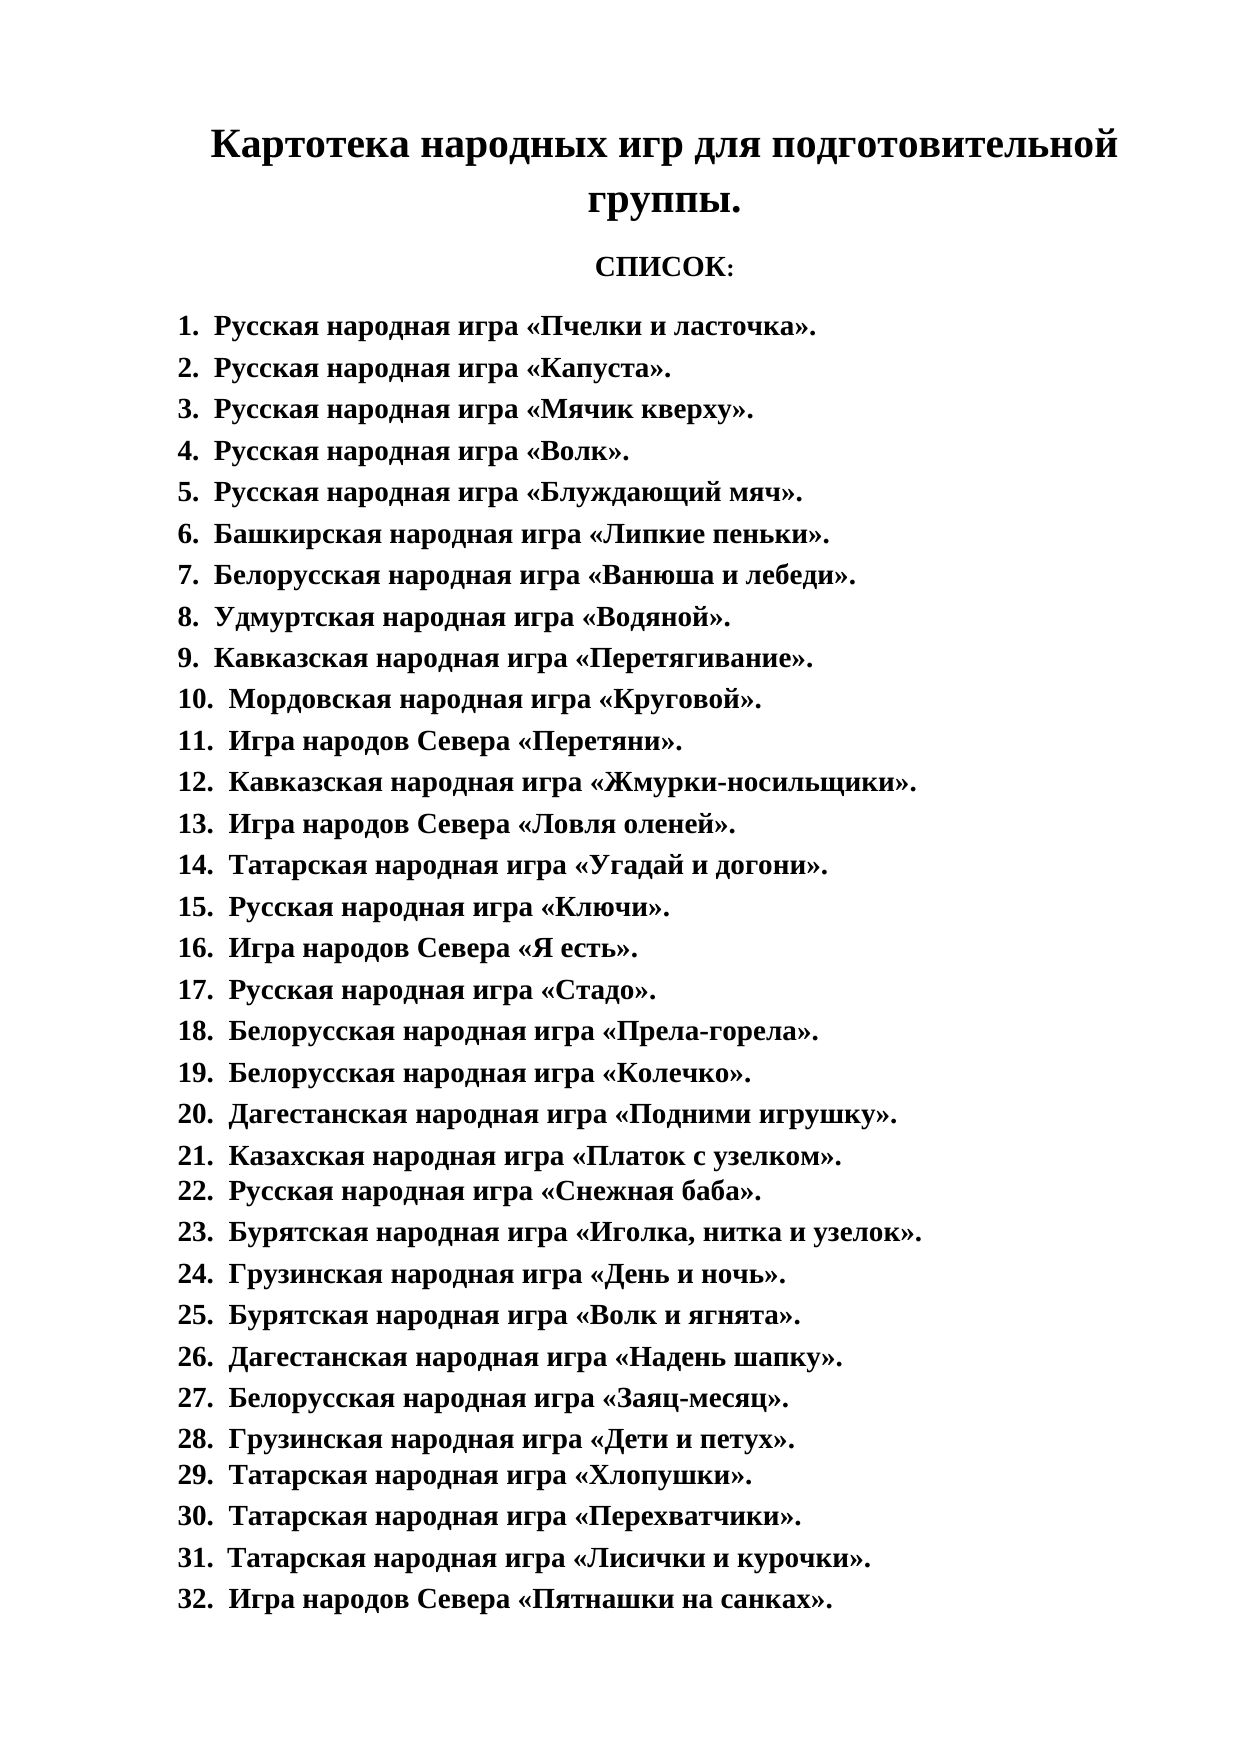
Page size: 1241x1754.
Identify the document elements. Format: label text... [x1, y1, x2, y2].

text 23. Бурятская народная игра «Иголка, нитка и узелок». [177, 1214, 1152, 1248]
text 3. Русская народная игра «Мячик кверху». [177, 391, 1152, 425]
text 15. Русская народная игра «Ключи». [177, 889, 1152, 922]
text 12. Кавказская народная игра «Жмурки-носильщики». [177, 764, 1152, 798]
text 20. Дагестанская народная игра «Подними игрушку». [177, 1096, 1152, 1130]
text 19. Белорусская народная игра «Колечко». [177, 1055, 1152, 1088]
text 17. Русская народная игра «Стадо». [177, 972, 1152, 1005]
text 25. Бурятская народная игра «Волк и ягнята». [177, 1297, 1152, 1331]
text 27. Белорусская народная игра «Заяц-месяц». [177, 1380, 1152, 1414]
text 26. Дагестанская народная игра «Надень шапку». [177, 1339, 1152, 1372]
text 8. Удмуртская народная игра «Водяной». [177, 599, 1152, 632]
text 7. Белорусская народная игра «Ванюша и лебеди». [177, 557, 1152, 591]
text 9. Кавказская народная игра «Перетягивание». [177, 640, 1152, 674]
text 10. Мордовская народная игра «Круговой». [177, 682, 1152, 715]
text СПИСОК: [177, 249, 1152, 283]
text 30. Татарская народная игра «Перехватчики». [177, 1498, 1152, 1532]
text 22. Русская народная игра «Снежная баба». [177, 1173, 1152, 1206]
text 31. Татарская народная игра «Лисички и курочки». [177, 1540, 1152, 1573]
text 21. Казахская народная игра «Платок с узелком». [177, 1138, 1152, 1171]
text 24. Грузинская народная игра «День и ночь». [177, 1256, 1152, 1289]
text 13. Игра народов Севера «Ловля оленей». [177, 806, 1152, 839]
text 32. Игра народов Севера «Пятнашки на санках». [177, 1581, 1152, 1615]
text 5. Русская народная игра «Блуждающий мяч». [177, 474, 1152, 508]
text 29. Татарская народная игра «Хлопушки». [177, 1457, 1152, 1490]
text 4. Русская народная игра «Волк». [177, 433, 1152, 466]
text 2. Русская народная игра «Капуста». [177, 350, 1152, 383]
text 1. Русская народная игра «Пчелки и ласточка». [177, 308, 1152, 342]
text 6. Башкирская народная игра «Липкие пеньки». [177, 516, 1152, 549]
text 28. Грузинская народная игра «Дети и петух». [177, 1422, 1152, 1455]
text Картотека народных игр для подготовительной группы. [177, 118, 1152, 221]
text 16. Игра народов Севера «Я есть». [177, 930, 1152, 964]
text 18. Белорусская народная игра «Прела-горела». [177, 1013, 1152, 1047]
text 11. Игра народов Севера «Перетяни». [177, 723, 1152, 757]
text 14. Татарская народная игра «Угадай и догони». [177, 847, 1152, 881]
